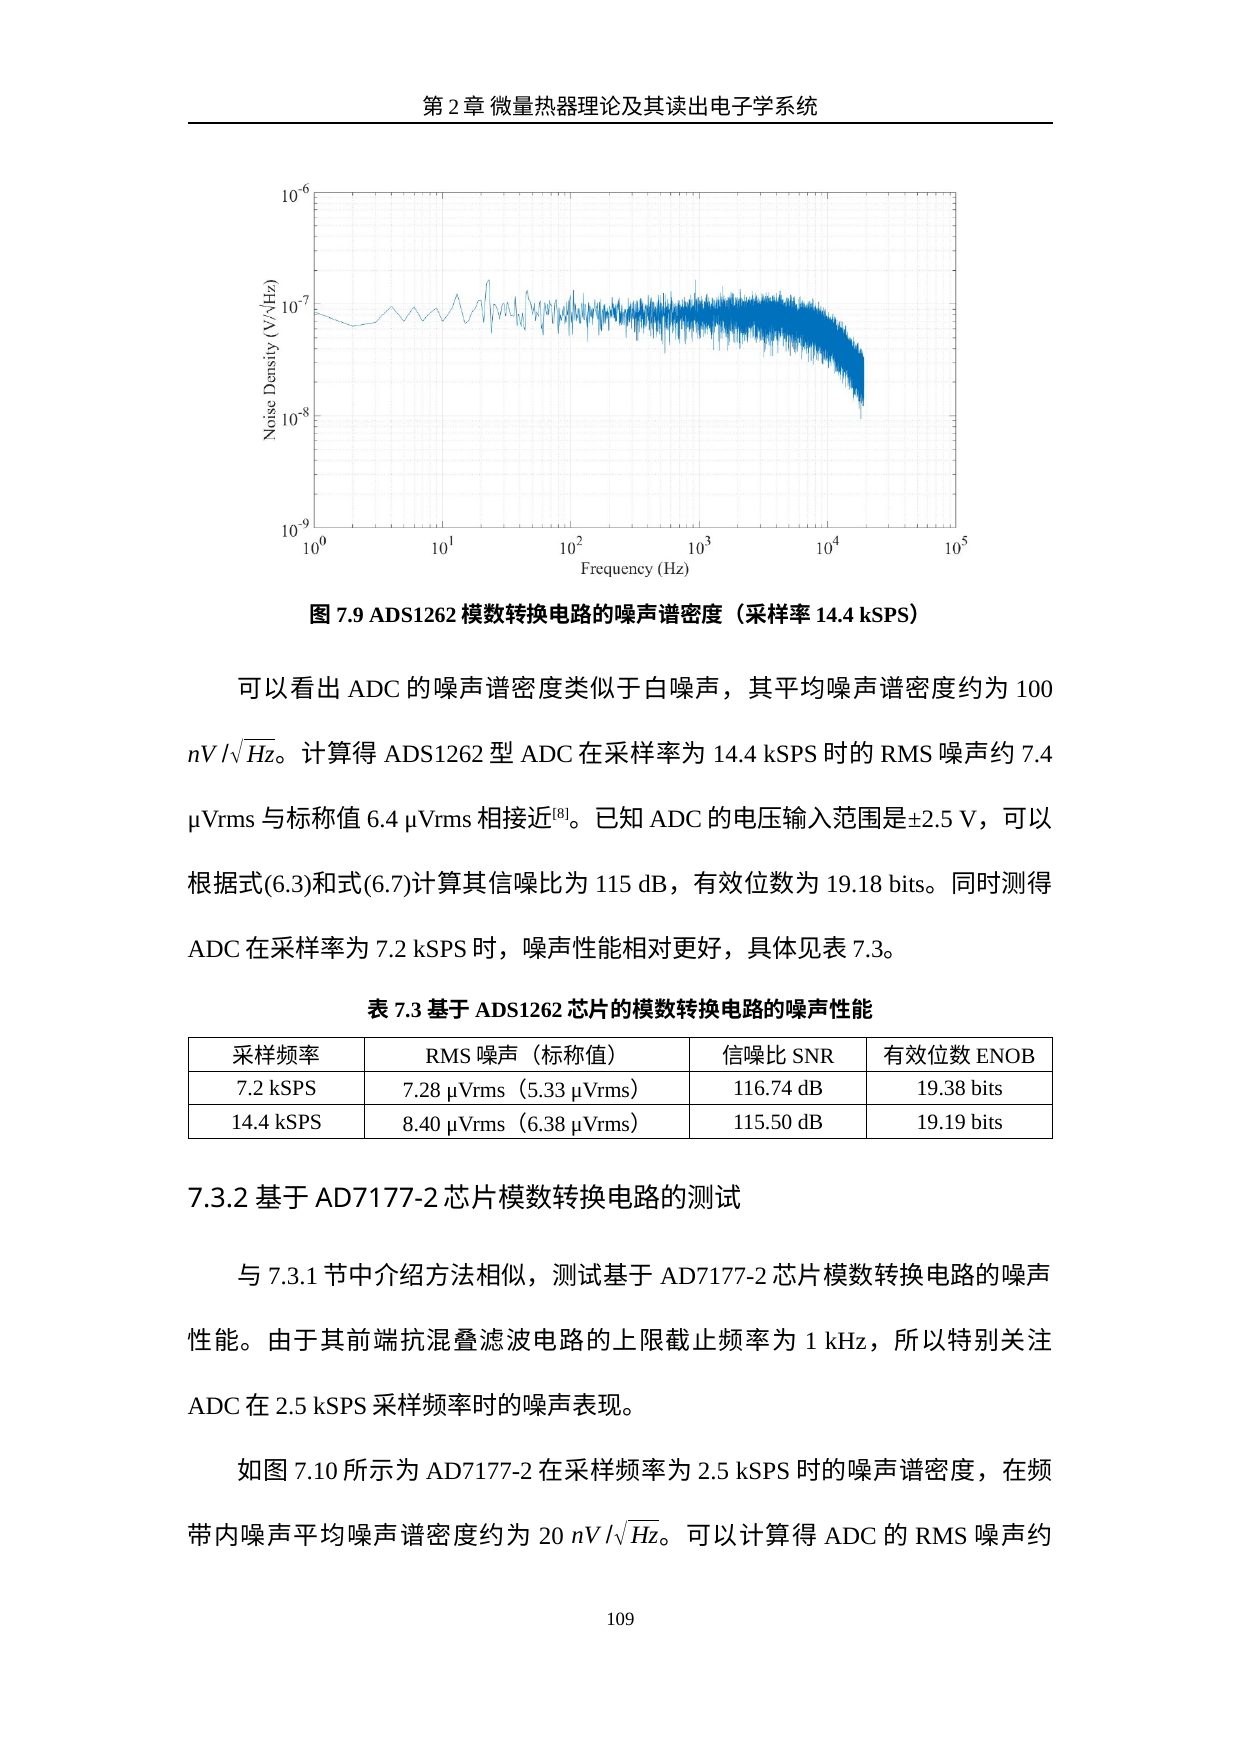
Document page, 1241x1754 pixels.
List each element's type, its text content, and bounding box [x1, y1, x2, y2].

table_cell 8.40 μVrms（6.38 μVrms） [365, 1105, 689, 1138]
table_cell 14.4 kSPS [189, 1105, 364, 1138]
table_header 采样频率 [189, 1038, 364, 1071]
text 可以看出ADC的噪声谱密度类似于白噪声，其平均噪声谱密度约为100 。计算得ADS1262型ADC在采样率为14.4 kSPS时的RMS噪声约7.4 μVrms 与标称值6.4 μVrms相接近[8]。已知ADC的电压输入范围是±2.5 V，可以根据式(6.3)和式(6.7)计算其信噪比为115 dB，有效位数为19.18 bits。同时测得ADC在采样率为7.2 kSPS时，噪声性能相对更好，具体见表7.3。 [187, 654, 1053, 979]
table_cell 19.38 bits [867, 1072, 1052, 1104]
subtitle 7.3.2 基于AD7177-2芯片模数转换电路的测试 [187, 1164, 1053, 1229]
picture [206, 162, 1034, 577]
text 表 7.3 基于ADS1262芯片的模数转换电路的噪声性能 [187, 992, 1053, 1024]
table_cell 19.19 bits [867, 1105, 1052, 1138]
text 与7.3.1节中介绍方法相似，测试基于AD7177-2芯片模数转换电路的噪声性能。由于其前端抗混叠滤波电路的上限截止频率为1 kHz，所以特别关注ADC在2.5 kSPS采样频率时的噪声表现。 [187, 1241, 1053, 1436]
table_cell 116.74 dB [690, 1072, 866, 1104]
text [187, 1436, 1053, 1566]
table_cell 7.2 kSPS [189, 1072, 364, 1104]
table_cell 115.50 dB [690, 1105, 866, 1138]
table_header 信噪比SNR [690, 1038, 866, 1071]
table_header 有效位数ENOB [867, 1038, 1052, 1071]
table_header RMS噪声（标称值） [365, 1038, 689, 1071]
text 图 7.9 ADS1262模数转换电路的噪声谱密度（采样率14.4 kSPS） [187, 597, 1053, 629]
table_cell 7.28 μVrms（5.33 μVrms） [365, 1072, 689, 1104]
